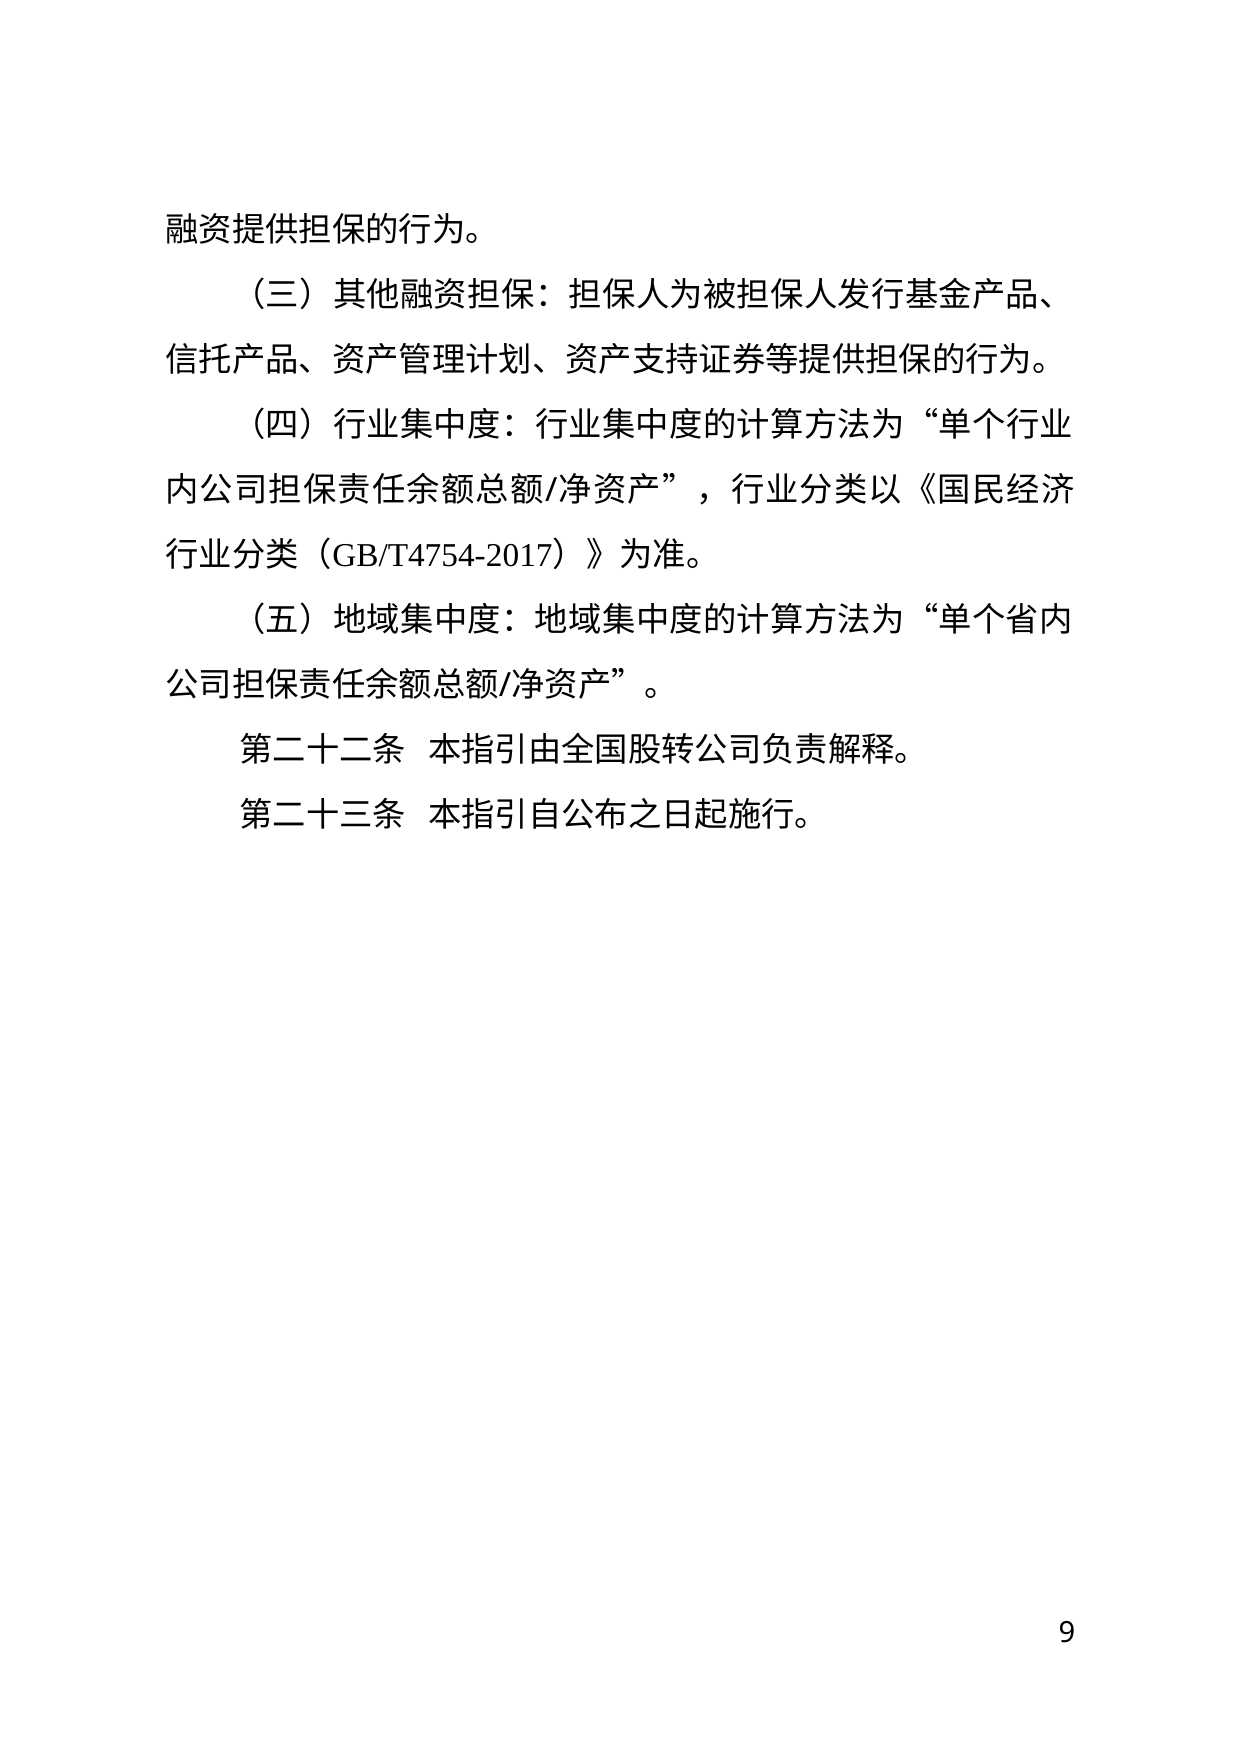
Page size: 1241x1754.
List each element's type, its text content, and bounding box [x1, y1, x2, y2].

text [165, 194, 1075, 259]
text （三）其他融资担保：担保人为被担保人发行基金产品、信托产品、资产管理计划、资产支持证券等提供担保的行为。 [165, 259, 1075, 389]
list 本指引由全国股转公司负责解释。 [165, 714, 1075, 779]
text （四）行业集中度：行业集中度的计算方法为“单个行业内公司担保责任余额总额/净资产”，行业分类以《国民经济行业分类（GB/T4754-2017）》为准。 [165, 389, 1075, 584]
text （五）地域集中度：地域集中度的计算方法为“单个省内公司担保责任余额总额/净资产”。 [165, 584, 1075, 714]
list 本指引自公布之日起施行。 [165, 779, 1075, 844]
